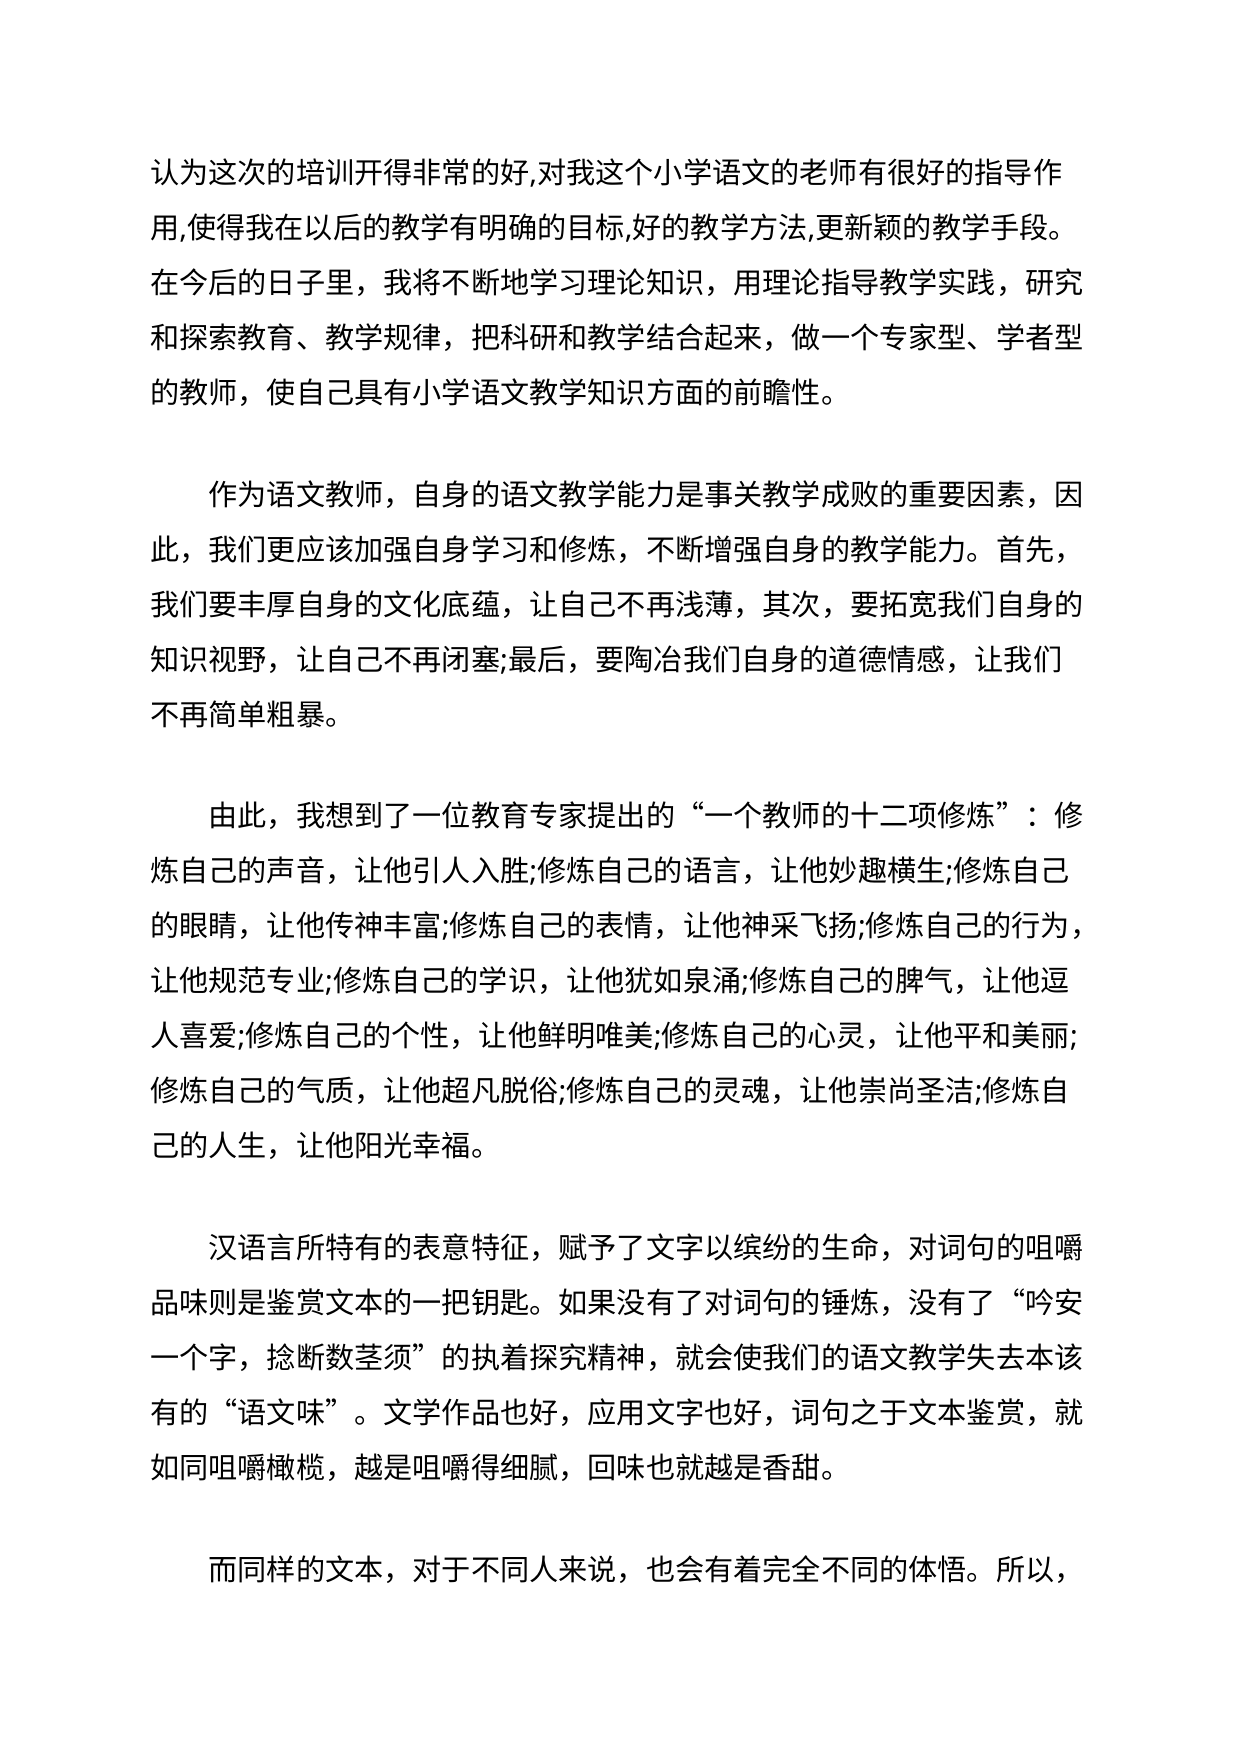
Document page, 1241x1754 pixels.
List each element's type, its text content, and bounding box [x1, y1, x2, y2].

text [150, 150, 1090, 412]
text 汉语言所特有的表意特征，赋予了文字以缤纷的生命，对词句的咀嚼品味则是鉴赏文本的一把钥匙。如果没有了对词句的锤炼，没有了“吟安一个字，捻断数茎须”的执着探究精神，就会使我们的语文教学失去本该有的“语文味”。文学作品也好，应用文字也好，词句之于文本鉴赏，就如同咀嚼橄榄，越是咀嚼得细腻，回味也就越是香甜。 [150, 1225, 1090, 1487]
text 作为语文教师，自身的语文教学能力是事关教学成败的重要因素，因此，我们更应该加强自身学习和修炼，不断增强自身的教学能力。首先，我们要丰厚自身的文化底蕴，让自己不再浅薄，其次，要拓宽我们自身的知识视野，让自己不再闭塞;最后，要陶冶我们自身的道德情感，让我们不再简单粗暴。 [150, 472, 1090, 733]
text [150, 1546, 1090, 1588]
text 由此，我想到了一位教育专家提出的“一个教师的十二项修炼”：修炼自己的声音，让他引人入胜;修炼自己的语言，让他妙趣横生;修炼自己的眼睛，让他传神丰富;修炼自己的表情，让他神采飞扬;修炼自己的行为，让他规范专业;修炼自己的学识，让他犹如泉涌;修炼自己的脾气，让他逗人喜爱;修炼自己的个性，让他鲜明唯美;修炼自己的心灵，让他平和美丽;修炼自己的气质，让他超凡脱俗;修炼自己的灵魂，让他崇尚圣洁;修炼自己的人生，让他阳光幸福。 [150, 793, 1090, 1165]
